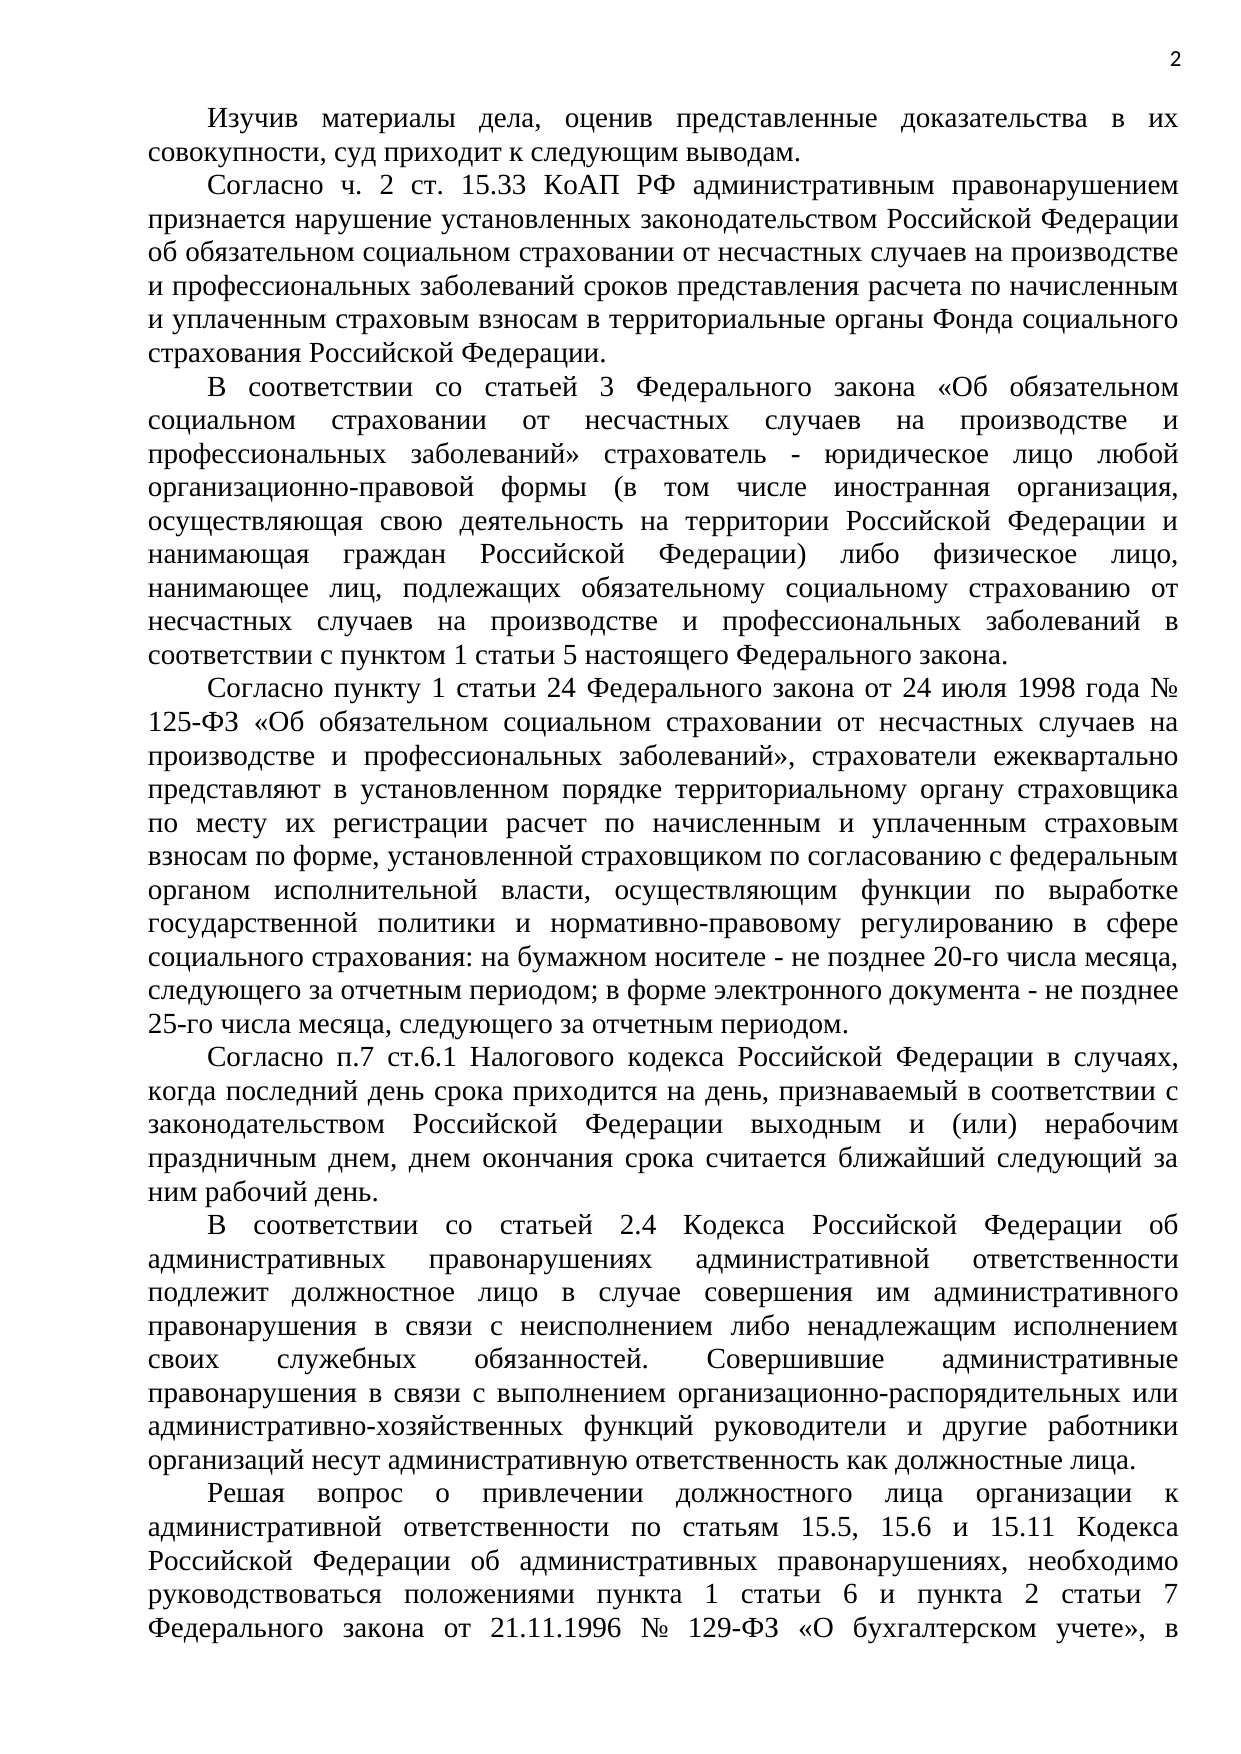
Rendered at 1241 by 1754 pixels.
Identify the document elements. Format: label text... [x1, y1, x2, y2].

text В соответствии со статьей 2.4 Кодекса Российской Федерации об административных правонарушениях административной ответственности подлежит должностное лицо в случае совершения им административного правонарушения в связи с неисполнением либо ненадлежащим исполнением своих служебных обязанностей. Совершившие административные правонарушения в связи с выполнением организационно-распорядительных или административно-хозяйственных функций руководители и другие работники организаций несут административную ответственность как должностные лица. [148, 1207, 1179, 1476]
text В соответствии со статьей 3 Федерального закона «Об обязательном социальном страховании от несчастных случаев на производстве и профессиональных заболеваний» страхователь - юридическое лицо любой организационно-правовой формы (в том числе иностранная организация, осуществляющая свою деятельность на территории Российской Федерации и нанимающая граждан Российской Федерации) либо физическое лицо, нанимающее лиц, подлежащих обязательному социальному страхованию от несчастных случаев на производстве и профессиональных заболеваний в соответствии с пунктом 1 статьи 5 настоящего Федерального закона. [148, 369, 1179, 671]
text Согласно ч. 2 ст. 15.33 КоАП РФ административным правонарушением признается нарушение установленных законодательством Российской Федерации об обязательном социальном страховании от несчастных случаев на производстве и профессиональных заболеваний сроков представления расчета по начисленным и уплаченным страховым взносам в территориальные органы Фонда социального страхования Российской Федерации. [148, 167, 1179, 369]
text Изучив материалы дела, оценив представленные доказательства в их совокупности, суд приходит к следующим выводам. [148, 100, 1179, 167]
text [148, 1476, 1179, 1643]
text Согласно п.7 ст.6.1 Налогового кодекса Российской Федерации в случаях, когда последний день срока приходится на день, признаваемый в соответствии с законодательством Российской Федерации выходным и (или) нерабочим праздничным днем, днем окончания срока считается ближайший следующий за ним рабочий день. [148, 1039, 1179, 1207]
text Согласно пункту 1 статьи 24 Федерального закона от 24 июля 1998 года № 125-ФЗ «Об обязательном социальном страховании от несчастных случаев на производстве и профессиональных заболеваний», страхователи ежеквартально представляют в установленном порядке территориальному органу страховщика по месту их регистрации расчет по начисленным и уплаченным страховым взносам по форме, установленной страховщиком по согласованию с федеральным органом исполнительной власти, осуществляющим функции по выработке государственной политики и нормативно-правовому регулированию в сфере социального страхования: на бумажном носителе - не позднее 20-го числа месяца, следующего за отчетным периодом; в форме электронного документа - не позднее 25-го числа месяца, следующего за отчетным периодом. [148, 671, 1179, 1039]
